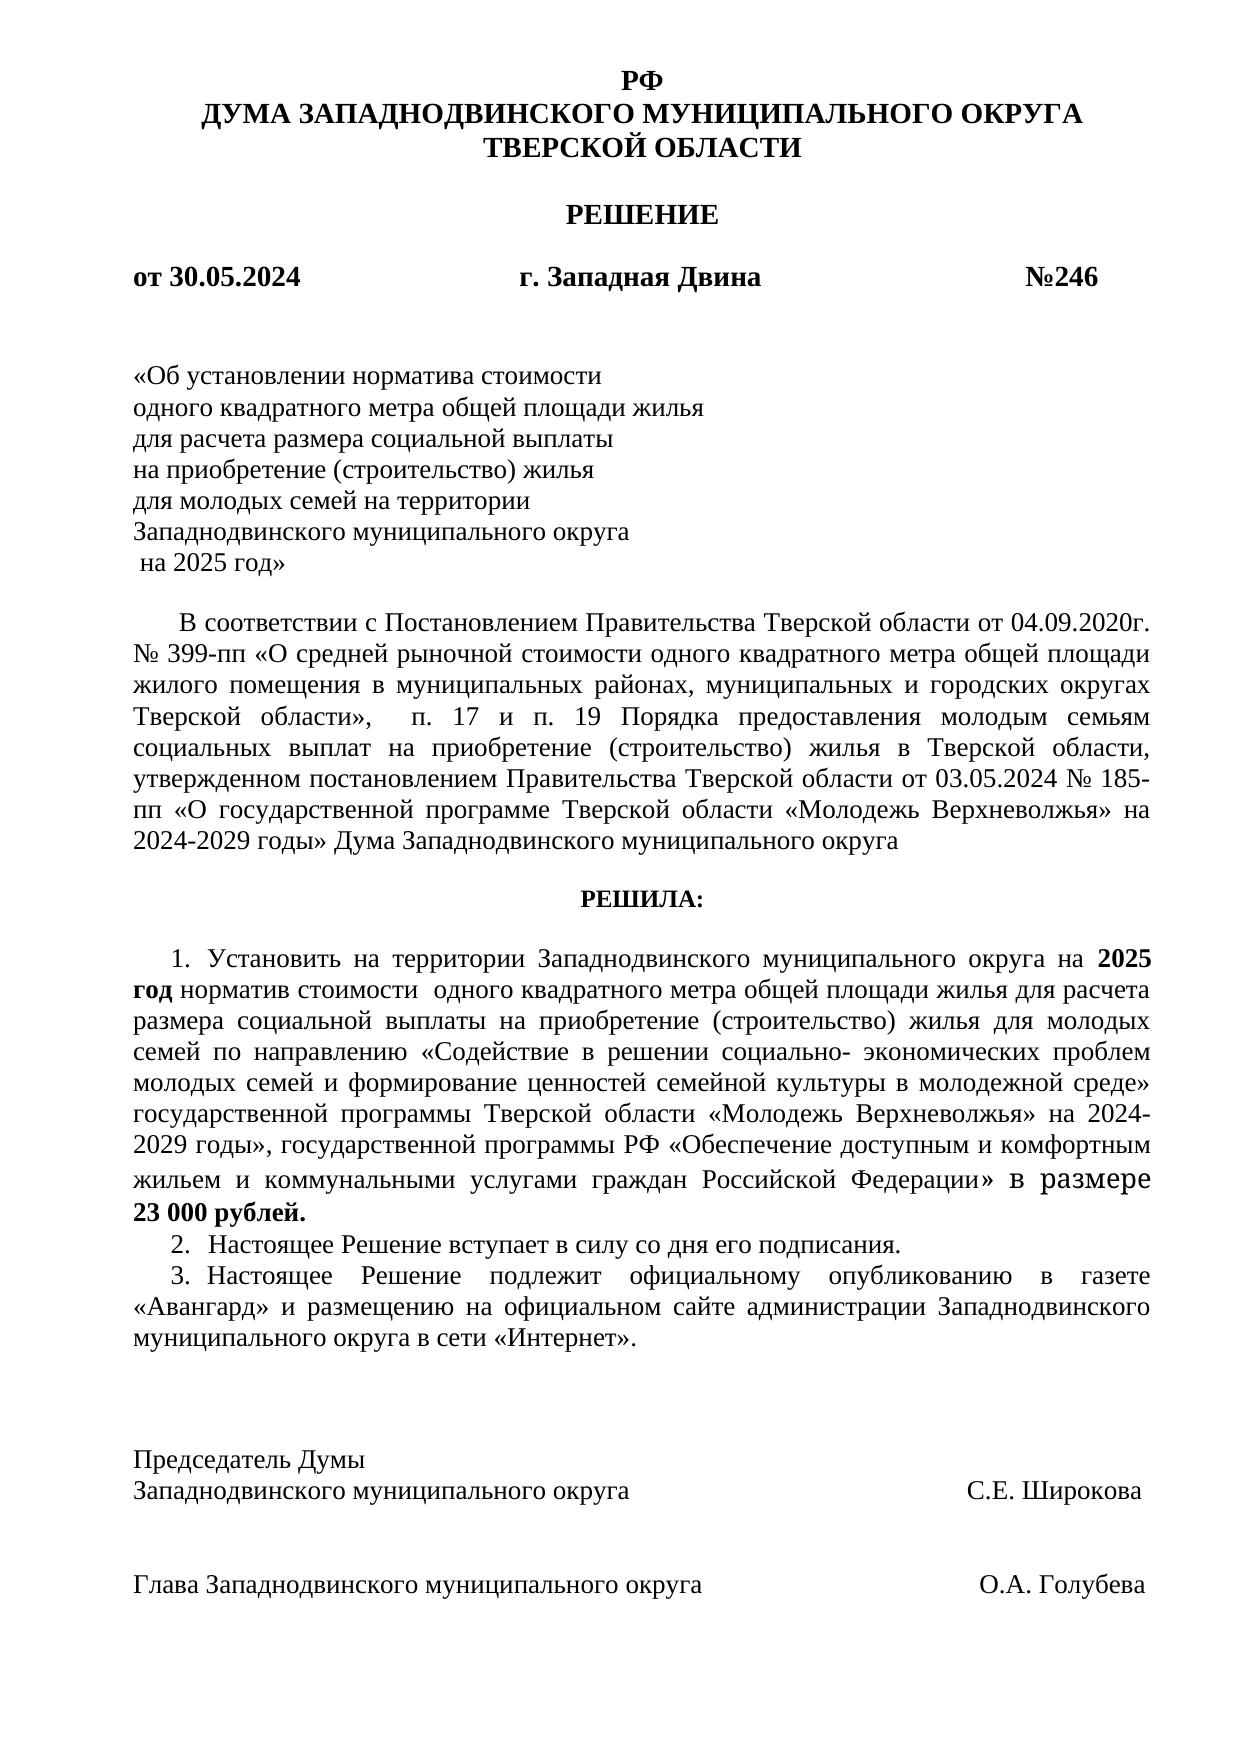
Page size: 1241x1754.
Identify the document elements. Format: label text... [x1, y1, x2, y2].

text на 2025 год» [133, 546, 1152, 577]
text для молодых семей на территории [133, 484, 1152, 515]
list Настоящее Решение вступает в силу со дня его подписания. [170, 1228, 1152, 1259]
text Западнодвинского муниципального округа [133, 515, 1152, 546]
text Глава Западнодвинского муниципального округа О.А. Голубева [133, 1568, 1152, 1599]
text ДУМА ЗАПАДНОДВИНСКОГО МУНИЦИПАЛЬНОГО ОКРУГА [133, 97, 1152, 130]
text РЕШИЛА: [133, 884, 1152, 913]
text Западнодвинского муниципального округа С.Е. Широкова [133, 1474, 1152, 1506]
text В соответствии с Постановлением Правительства Тверской области от 04.09.2020г. № 399-пп «О средней рыночной стоимости одного квадратного метра общей площади жилого помещения в муниципальных районах, муниципальных и городских округах Тверской области», п. 17 и п. 19 Порядка предоставления молодым семьям социальных выплат на приобретение (строительство) жилья в Тверской области, утвержденном постановлением Правительства Тверской области от 03.05.2024 № 185-пп «О государственной программе Тверской области «Молодежь Верхневолжья» на 2024-2029 годы» Дума Западнодвинского муниципального округа [133, 606, 1152, 855]
text на приобретение (строительство) жилья [133, 453, 1152, 484]
text от 30.05.2024 г. Западная Двина №246 [133, 259, 1152, 292]
text РЕШЕНИЕ [133, 197, 1152, 231]
text ТВЕРСКОЙ ОБЛАСТИ [133, 130, 1152, 164]
list Установить на территории Западнодвинского муниципального округа на 2025 год норматив стоимости одного квадратного метра общей площади жилья для расчета размера социальной выплаты на приобретение (строительство) жилья для молодых семей по направлению «Содействие в решении социально- экономических проблем молодых семей и формирование ценностей семейной культуры в молодежной среде» государственной программы Тверской области «Молодежь Верхневолжья» на 2024- 2029 годы», государственной программы РФ «Обеспечение доступным и комфортным жильем и коммунальными услугами граждан Российской Федерации» в размере 23 000 рублей. [133, 942, 1152, 1228]
text РФ [133, 63, 1152, 97]
list Настоящее Решение подлежит официальному опубликованию в газете «Авангард» и размещению на официальном сайте администрации Западнодвинского муниципального округа в сети «Интернет». [133, 1259, 1152, 1352]
text для расчета размера социальной выплаты [133, 422, 1152, 453]
text Председатель Думы [133, 1443, 1152, 1474]
text «Об установлении норматива стоимости [133, 359, 1152, 391]
text одного квадратного метра общей площади жилья [133, 391, 1152, 422]
